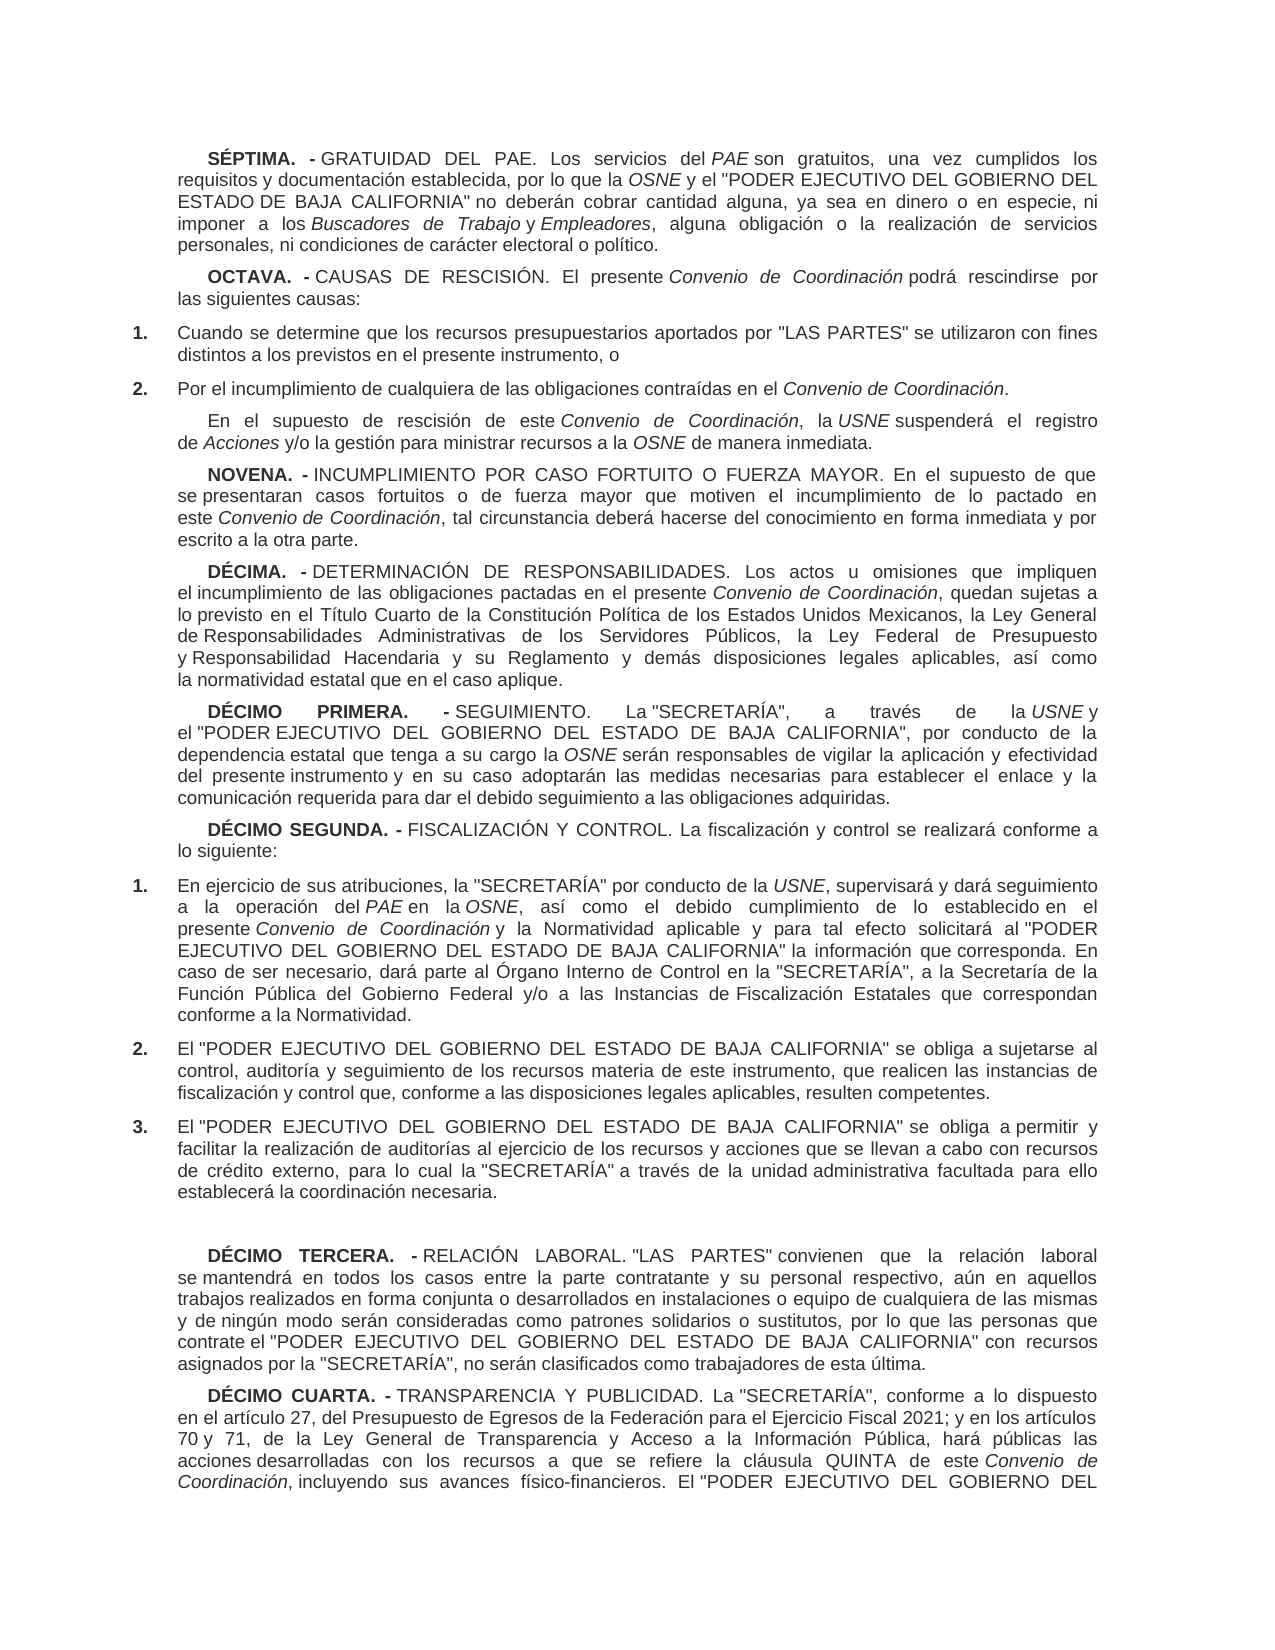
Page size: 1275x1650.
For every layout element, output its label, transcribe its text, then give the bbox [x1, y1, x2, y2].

text En el supuesto de rescisión de este Convenio de Coordinación, la USNE suspenderá el registro de Acciones y/o la gestión para ministrar recursos a la OSNE de manera inmediata. [177, 410, 1098, 453]
text 1. Cuando se determine que los recursos presupuestarios aportados por "LAS PARTES" se utilizaron con fines distintos a los previstos en el presente instrumento, o [132, 319, 1098, 365]
text 1. En ejercicio de sus atribuciones, la "SECRETARÍA" por conducto de la USNE, supervisará y dará seguimiento a la operación del PAE en la OSNE, así como el debido cumplimiento de lo establecido en el presente Convenio de Coordinación y la Normatividad aplicable y para tal efecto solicitará al "PODER EJECUTIVO DEL GOBIERNO DEL ESTADO DE BAJA CALIFORNIA" la información que corresponda. En caso de ser necesario, dará parte al Órgano Interno de Control en la "SECRETARÍA", a la Secretaría de la Función Pública del Gobierno Federal y/o a las Instancias de Fiscalización Estatales que correspondan conforme a la Normatividad. [132, 872, 1098, 1026]
text SÉPTIMA. - GRATUIDAD DEL PAE. Los servicios del PAE son gratuitos, una vez cumplidos los requisitos y documentación establecida, por lo que la OSNE y el "PODER EJECUTIVO DEL GOBIERNO DEL ESTADO DE BAJA CALIFORNIA" no deberán cobrar cantidad alguna, ya sea en dinero o en especie, ni imponer a los Buscadores de Trabajo y Empleadores, alguna obligación o la realización de servicios personales, ni condiciones de carácter electoral o político. [177, 148, 1098, 255]
text DÉCIMO SEGUNDA. - FISCALIZACIÓN Y CONTROL. La fiscalización y control se realizará conforme a lo siguiente: [177, 819, 1098, 862]
text DÉCIMO PRIMERA. - SEGUIMIENTO. La "SECRETARÍA", a través de la USNE y el "PODER EJECUTIVO DEL GOBIERNO DEL ESTADO DE BAJA CALIFORNIA", por conducto de la dependencia estatal que tenga a su cargo la OSNE serán responsables de vigilar la aplicación y efectividad del presente instrumento y en su caso adoptarán las medidas necesarias para establecer el enlace y la comunicación requerida para dar el debido seguimiento a las obligaciones adquiridas. [177, 700, 1098, 808]
text 2. El "PODER EJECUTIVO DEL GOBIERNO DEL ESTADO DE BAJA CALIFORNIA" se obliga a sujetarse al control, auditoría y seguimiento de los recursos materia de este instrumento, que realicen las instancias de fiscalización y control que, conforme a las disposiciones legales aplicables, resulten competentes. [132, 1036, 1098, 1103]
text 3. El "PODER EJECUTIVO DEL GOBIERNO DEL ESTADO DE BAJA CALIFORNIA" se obliga a permitir y facilitar la realización de auditorías al ejercicio de los recursos y acciones que se llevan a cabo con recursos de crédito externo, para lo cual la "SECRETARÍA" a través de la unidad administrativa facultada para ello establecerá la coordinación necesaria. [132, 1114, 1098, 1202]
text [177, 1385, 1098, 1493]
text OCTAVA. - CAUSAS DE RESCISIÓN. El presente Convenio de Coordinación podrá rescindirse por las siguientes causas: [177, 266, 1098, 309]
text DÉCIMA. - DETERMINACIÓN DE RESPONSABILIDADES. Los actos u omisiones que impliquen el incumplimiento de las obligaciones pactadas en el presente Convenio de Coordinación, quedan sujetas a lo previsto en el Título Cuarto de la Constitución Política de los Estados Unidos Mexicanos, la Ley General de Responsabilidades Administrativas de los Servidores Públicos, la Ley Federal de Presupuesto y Responsabilidad Hacendaria y su Reglamento y demás disposiciones legales aplicables, así como la normatividad estatal que en el caso aplique. [177, 561, 1098, 690]
text DÉCIMO TERCERA. - RELACIÓN LABORAL. "LAS PARTES" convienen que la relación laboral se mantendrá en todos los casos entre la parte contratante y su personal respectivo, aún en aquellos trabajos realizados en forma conjunta o desarrollados en instalaciones o equipo de cualquiera de las mismas y de ningún modo serán consideradas como patrones solidarios o sustitutos, por lo que las personas que contrate el "PODER EJECUTIVO DEL GOBIERNO DEL ESTADO DE BAJA CALIFORNIA" con recursos asignados por la "SECRETARÍA", no serán clasificados como trabajadores de esta última. [177, 1245, 1098, 1374]
text 2. Por el incumplimiento de cualquiera de las obligaciones contraídas en el Convenio de Coordinación. [132, 376, 1098, 399]
text NOVENA. - INCUMPLIMIENTO POR CASO FORTUITO O FUERZA MAYOR. En el supuesto de que se presentaran casos fortuitos o de fuerza mayor que motiven el incumplimiento de lo pactado en este Convenio de Coordinación, tal circunstancia deberá hacerse del conocimiento en forma inmediata y por escrito a la otra parte. [177, 464, 1098, 550]
